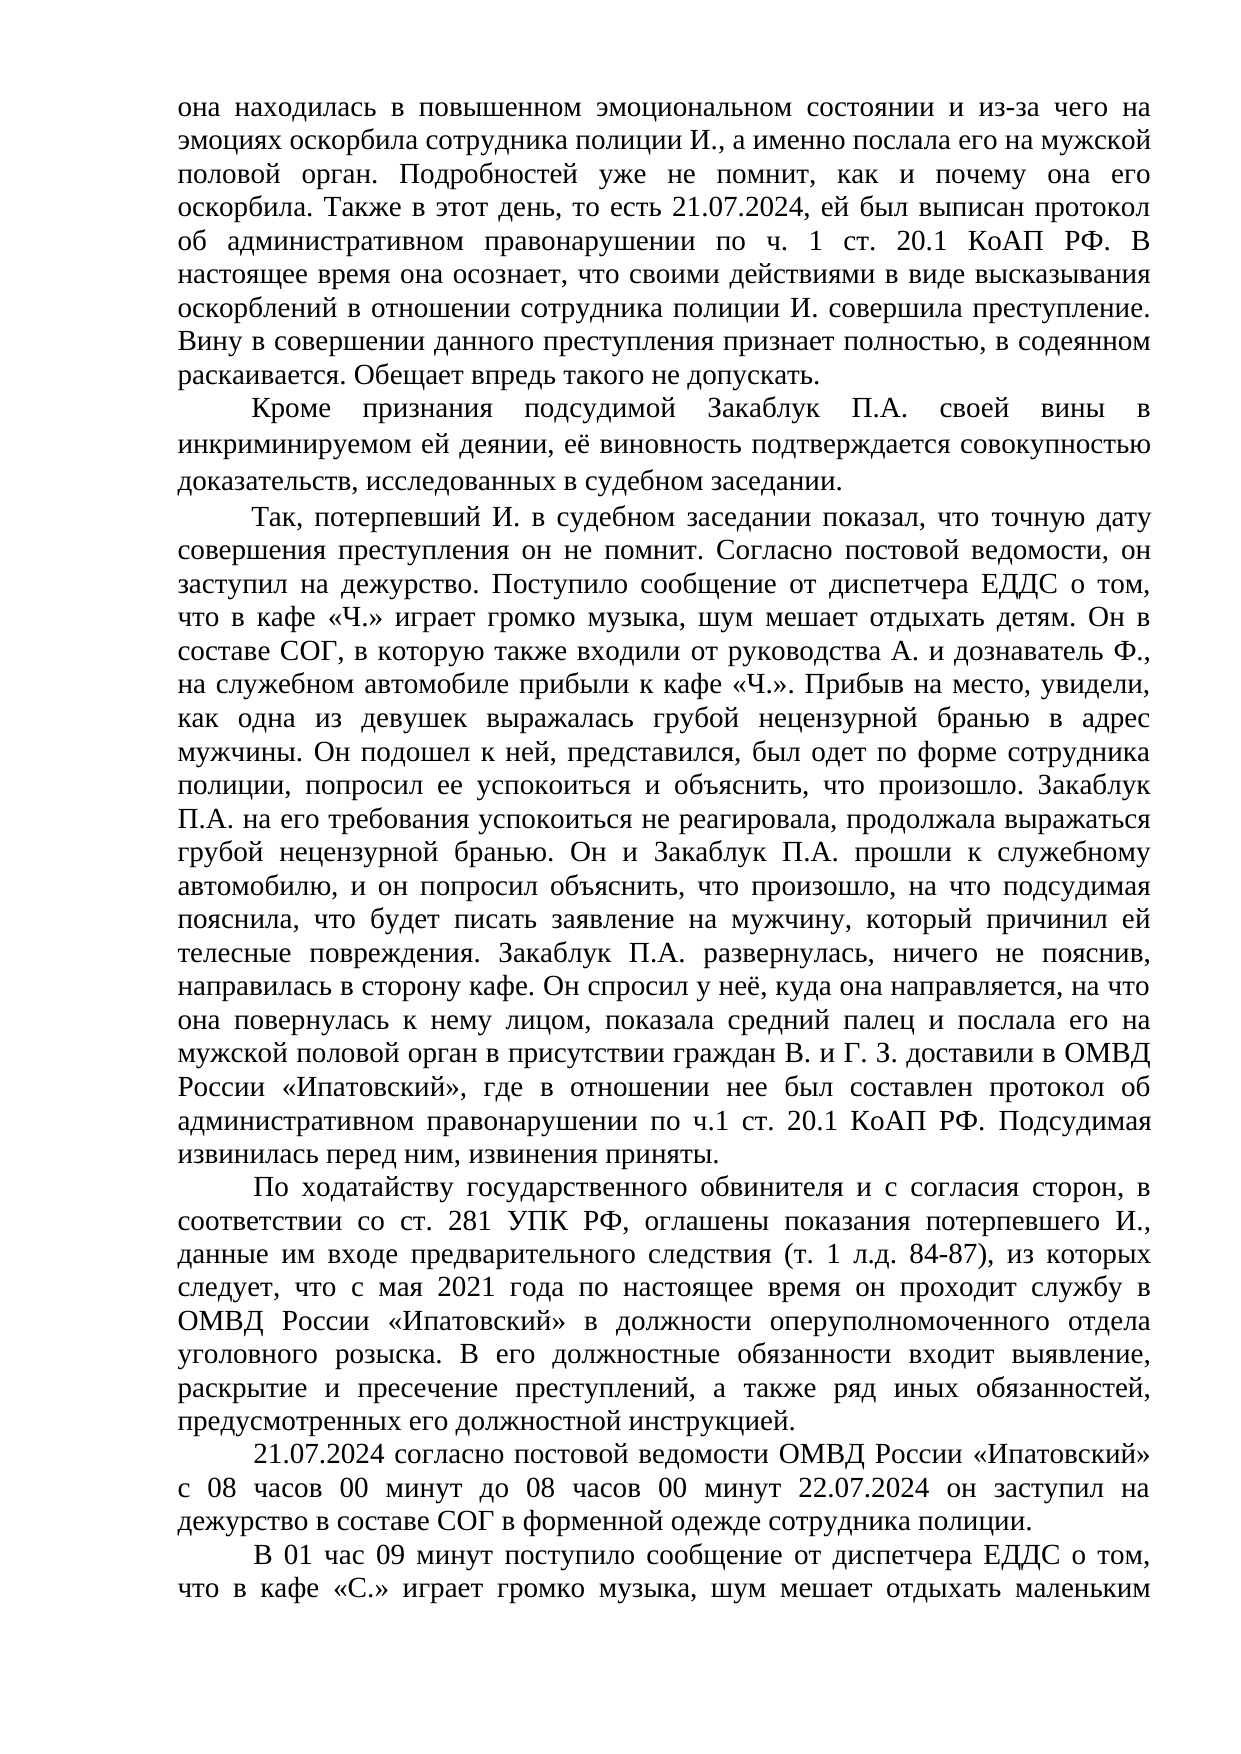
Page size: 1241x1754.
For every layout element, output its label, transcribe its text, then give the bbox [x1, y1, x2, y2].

text Кроме признания подсудимой Закаблук П.А. своей вины в инкриминируемом ей деянии, её виновность подтверждается совокупностью доказательств, исследованных в судебном заседании. [177, 391, 1152, 496]
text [177, 89, 1152, 391]
text 21.07.2024 согласно постовой ведомости ОМВД России «Ипатовский» с 08 часов 00 минут до 08 часов 00 минут 22.07.2024 он заступил на дежурство в составе СОГ в форменной одежде сотрудника полиции. [177, 1437, 1152, 1538]
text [177, 1538, 1152, 1604]
text По ходатайству государственного обвинителя и с согласия сторон, в соответствии со ст. 281 УПК РФ, оглашены показания потерпевшего И., данные им входе предварительного следствия (т. 1 л.д. 84-87), из которых следует, что с мая 2021 года по настоящее время он проходит службу в ОМВД России «Ипатовский» в должности оперуполномоченного отдела уголовного розыска. В его должностные обязанности входит выявление, раскрытие и пресечение преступлений, а также ряд иных обязанностей, предусмотренных его должностной инструкцией. [177, 1170, 1152, 1437]
text Так, потерпевший И. в судебном заседании показал, что точную дату совершения преступления он не помнит. Согласно постовой ведомости, он заступил на дежурство. Поступило сообщение от диспетчера ЕДДС о том, что в кафе «Ч.» играет громко музыка, шум мешает отдыхать детям. Он в составе СОГ, в которую также входили от руководства А. и дознаватель Ф., на служебном автомобиле прибыли к кафе «Ч.». Прибыв на место, увидели, как одна из девушек выражалась грубой нецензурной бранью в адрес мужчины. Он подошел к ней, представился, был одет по форме сотрудника полиции, попросил ее успокоиться и объяснить, что произошло. Закаблук П.А. на его требования успокоиться не реагировала, продолжала выражаться грубой нецензурной бранью. Он и Закаблук П.А. прошли к служебному автомобилю, и он попросил объяснить, что произошло, на что подсудимая пояснила, что будет писать заявление на мужчину, который причинил ей телесные повреждения. Закаблук П.А. развернулась, ничего не пояснив, направилась в сторону кафе. Он спросил у неё, куда она направляется, на что она повернулась к нему лицом, показала средний палец и послала его на мужской половой орган в присутствии граждан В. и Г. З. доставили в ОМВД России «Ипатовский», где в отношении нее был составлен протокол об административном правонарушении по ч.1 ст. 20.1 КоАП РФ. Подсудимая извинилась перед ним, извинения приняты. [177, 499, 1152, 1170]
